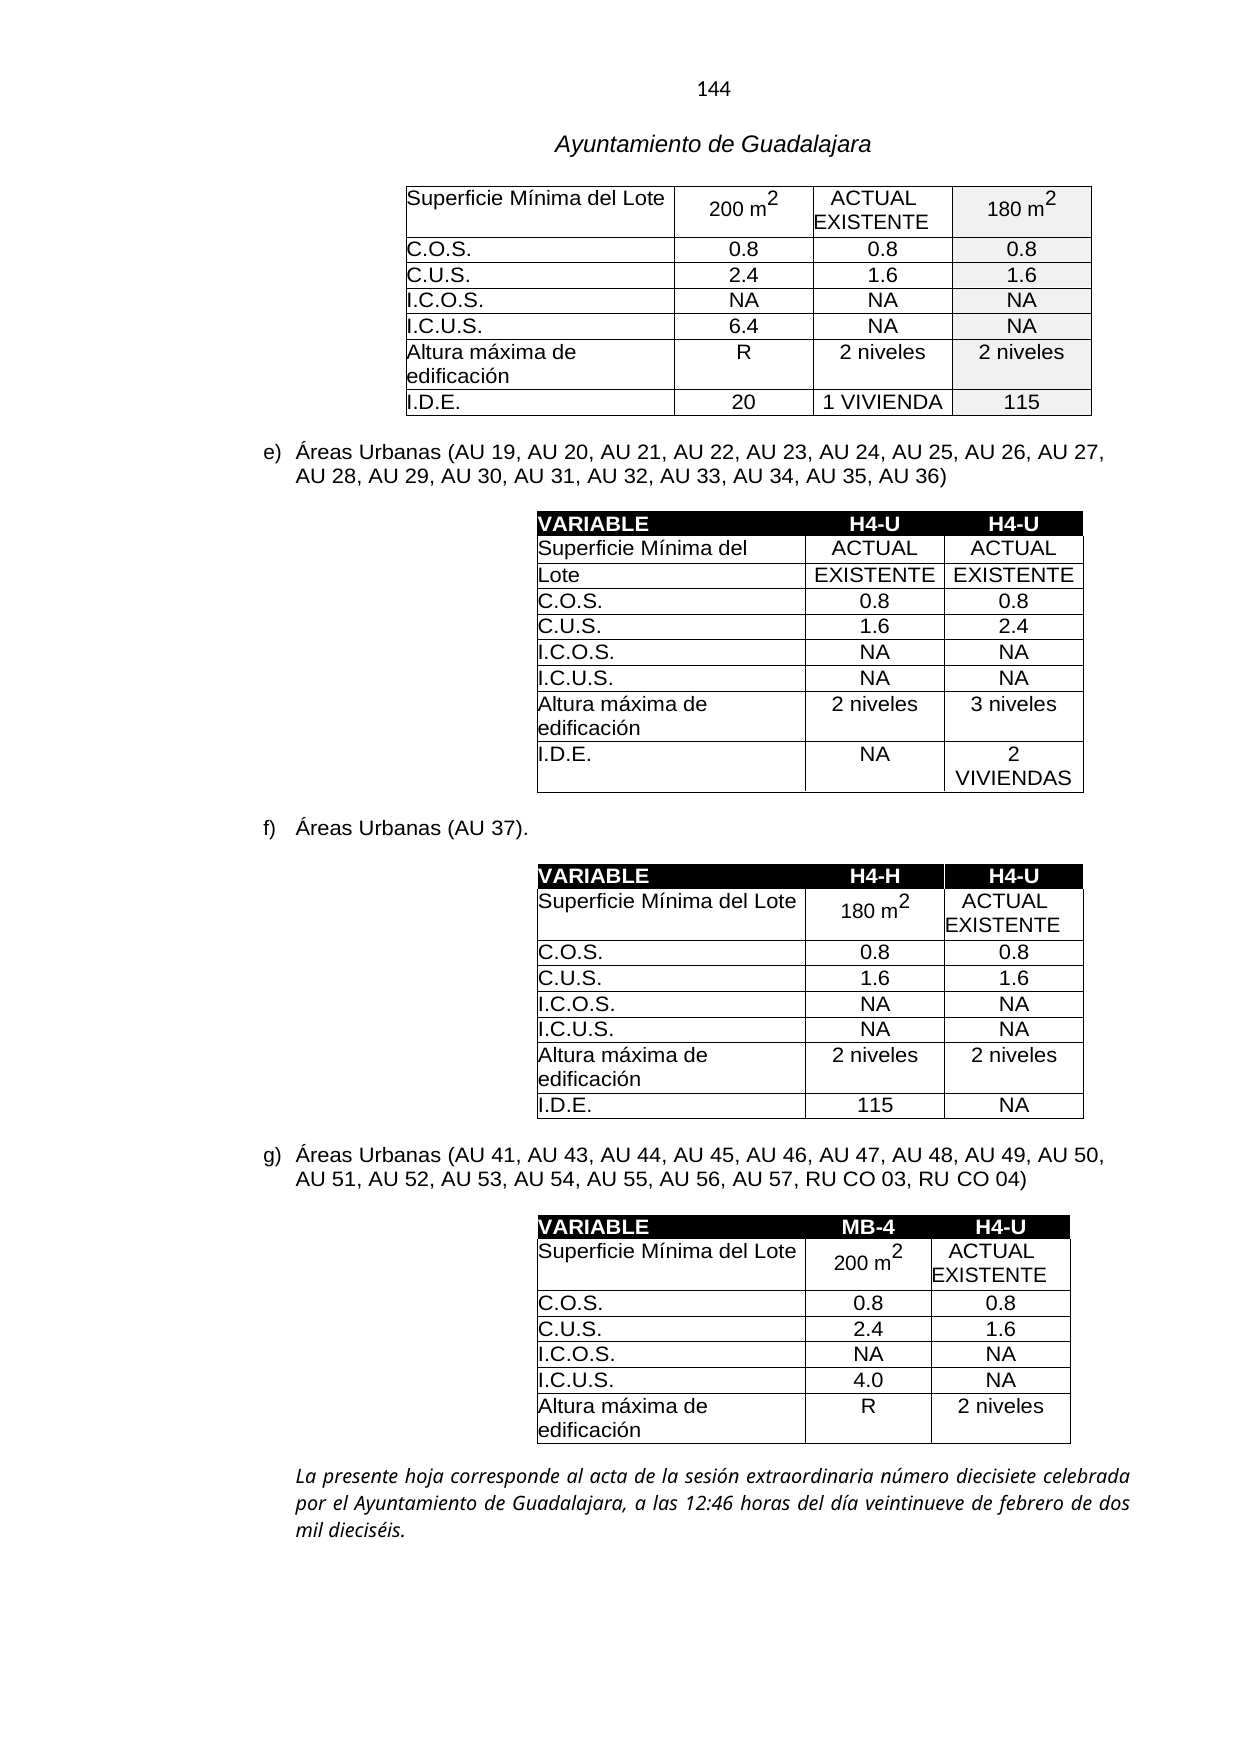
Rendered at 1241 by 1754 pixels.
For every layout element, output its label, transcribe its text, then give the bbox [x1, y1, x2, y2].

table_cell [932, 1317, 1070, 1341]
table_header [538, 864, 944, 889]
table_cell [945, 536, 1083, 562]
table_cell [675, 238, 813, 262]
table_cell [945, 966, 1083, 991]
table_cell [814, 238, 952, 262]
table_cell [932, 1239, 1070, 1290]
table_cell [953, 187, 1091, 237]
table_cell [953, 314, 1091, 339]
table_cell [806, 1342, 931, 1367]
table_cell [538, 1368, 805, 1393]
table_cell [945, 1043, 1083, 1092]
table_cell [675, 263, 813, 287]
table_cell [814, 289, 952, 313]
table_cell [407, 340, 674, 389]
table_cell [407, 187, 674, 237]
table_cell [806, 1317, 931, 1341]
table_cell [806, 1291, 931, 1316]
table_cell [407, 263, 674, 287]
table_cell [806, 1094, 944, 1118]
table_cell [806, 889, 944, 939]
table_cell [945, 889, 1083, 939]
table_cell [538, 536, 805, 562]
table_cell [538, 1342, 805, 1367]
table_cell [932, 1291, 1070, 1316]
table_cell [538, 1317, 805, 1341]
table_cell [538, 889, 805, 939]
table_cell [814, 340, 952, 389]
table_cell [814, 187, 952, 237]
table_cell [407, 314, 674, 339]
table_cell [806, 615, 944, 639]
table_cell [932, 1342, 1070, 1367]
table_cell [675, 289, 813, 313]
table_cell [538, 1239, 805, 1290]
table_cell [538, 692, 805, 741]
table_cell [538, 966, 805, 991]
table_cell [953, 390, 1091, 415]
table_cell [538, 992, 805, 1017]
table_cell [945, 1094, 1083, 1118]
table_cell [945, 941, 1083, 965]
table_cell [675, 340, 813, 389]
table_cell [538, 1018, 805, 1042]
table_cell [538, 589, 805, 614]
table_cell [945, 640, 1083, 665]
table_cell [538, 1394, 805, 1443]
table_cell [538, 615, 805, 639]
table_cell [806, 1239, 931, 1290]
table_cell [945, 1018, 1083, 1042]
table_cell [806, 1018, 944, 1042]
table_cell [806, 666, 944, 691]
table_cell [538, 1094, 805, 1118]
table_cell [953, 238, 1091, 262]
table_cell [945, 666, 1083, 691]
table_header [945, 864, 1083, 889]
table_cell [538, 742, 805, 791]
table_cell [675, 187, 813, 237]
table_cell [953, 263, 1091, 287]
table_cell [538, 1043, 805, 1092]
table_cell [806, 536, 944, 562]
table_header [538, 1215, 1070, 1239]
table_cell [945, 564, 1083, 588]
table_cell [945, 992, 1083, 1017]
list Áreas Urbanas (AU 19, AU 20, AU 21, AU 22, AU 23, AU 24, AU 25, AU 26, AU 27, AU 28, AU 29, AU 30, AU 31, AU 32, AU 33, AU 34, AU 35, AU 36) [263, 439, 1132, 487]
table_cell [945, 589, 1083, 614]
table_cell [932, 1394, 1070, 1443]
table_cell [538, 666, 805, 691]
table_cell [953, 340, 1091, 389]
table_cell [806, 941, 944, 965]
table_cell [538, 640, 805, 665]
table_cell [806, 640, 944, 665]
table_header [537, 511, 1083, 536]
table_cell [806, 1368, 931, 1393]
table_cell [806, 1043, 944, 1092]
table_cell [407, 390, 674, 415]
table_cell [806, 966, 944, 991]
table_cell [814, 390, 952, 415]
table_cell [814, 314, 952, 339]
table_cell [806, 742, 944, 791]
list Áreas Urbanas (AU 37). [263, 816, 1132, 840]
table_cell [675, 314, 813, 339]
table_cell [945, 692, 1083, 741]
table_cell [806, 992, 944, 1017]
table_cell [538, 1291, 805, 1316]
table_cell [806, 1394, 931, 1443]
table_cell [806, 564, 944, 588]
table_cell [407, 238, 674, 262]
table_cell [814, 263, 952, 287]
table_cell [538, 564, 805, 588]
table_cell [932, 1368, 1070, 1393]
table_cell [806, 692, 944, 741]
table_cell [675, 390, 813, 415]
list Áreas Urbanas (AU 41, AU 43, AU 44, AU 45, AU 46, AU 47, AU 48, AU 49, AU 50, AU 51, AU 52, AU 53, AU 54, AU 55, AU 56, AU 57, RU CO 03, RU CO 04) [263, 1143, 1132, 1191]
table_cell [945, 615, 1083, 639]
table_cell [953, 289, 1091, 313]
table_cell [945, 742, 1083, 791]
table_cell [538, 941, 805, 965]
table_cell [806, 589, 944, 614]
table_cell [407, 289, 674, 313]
